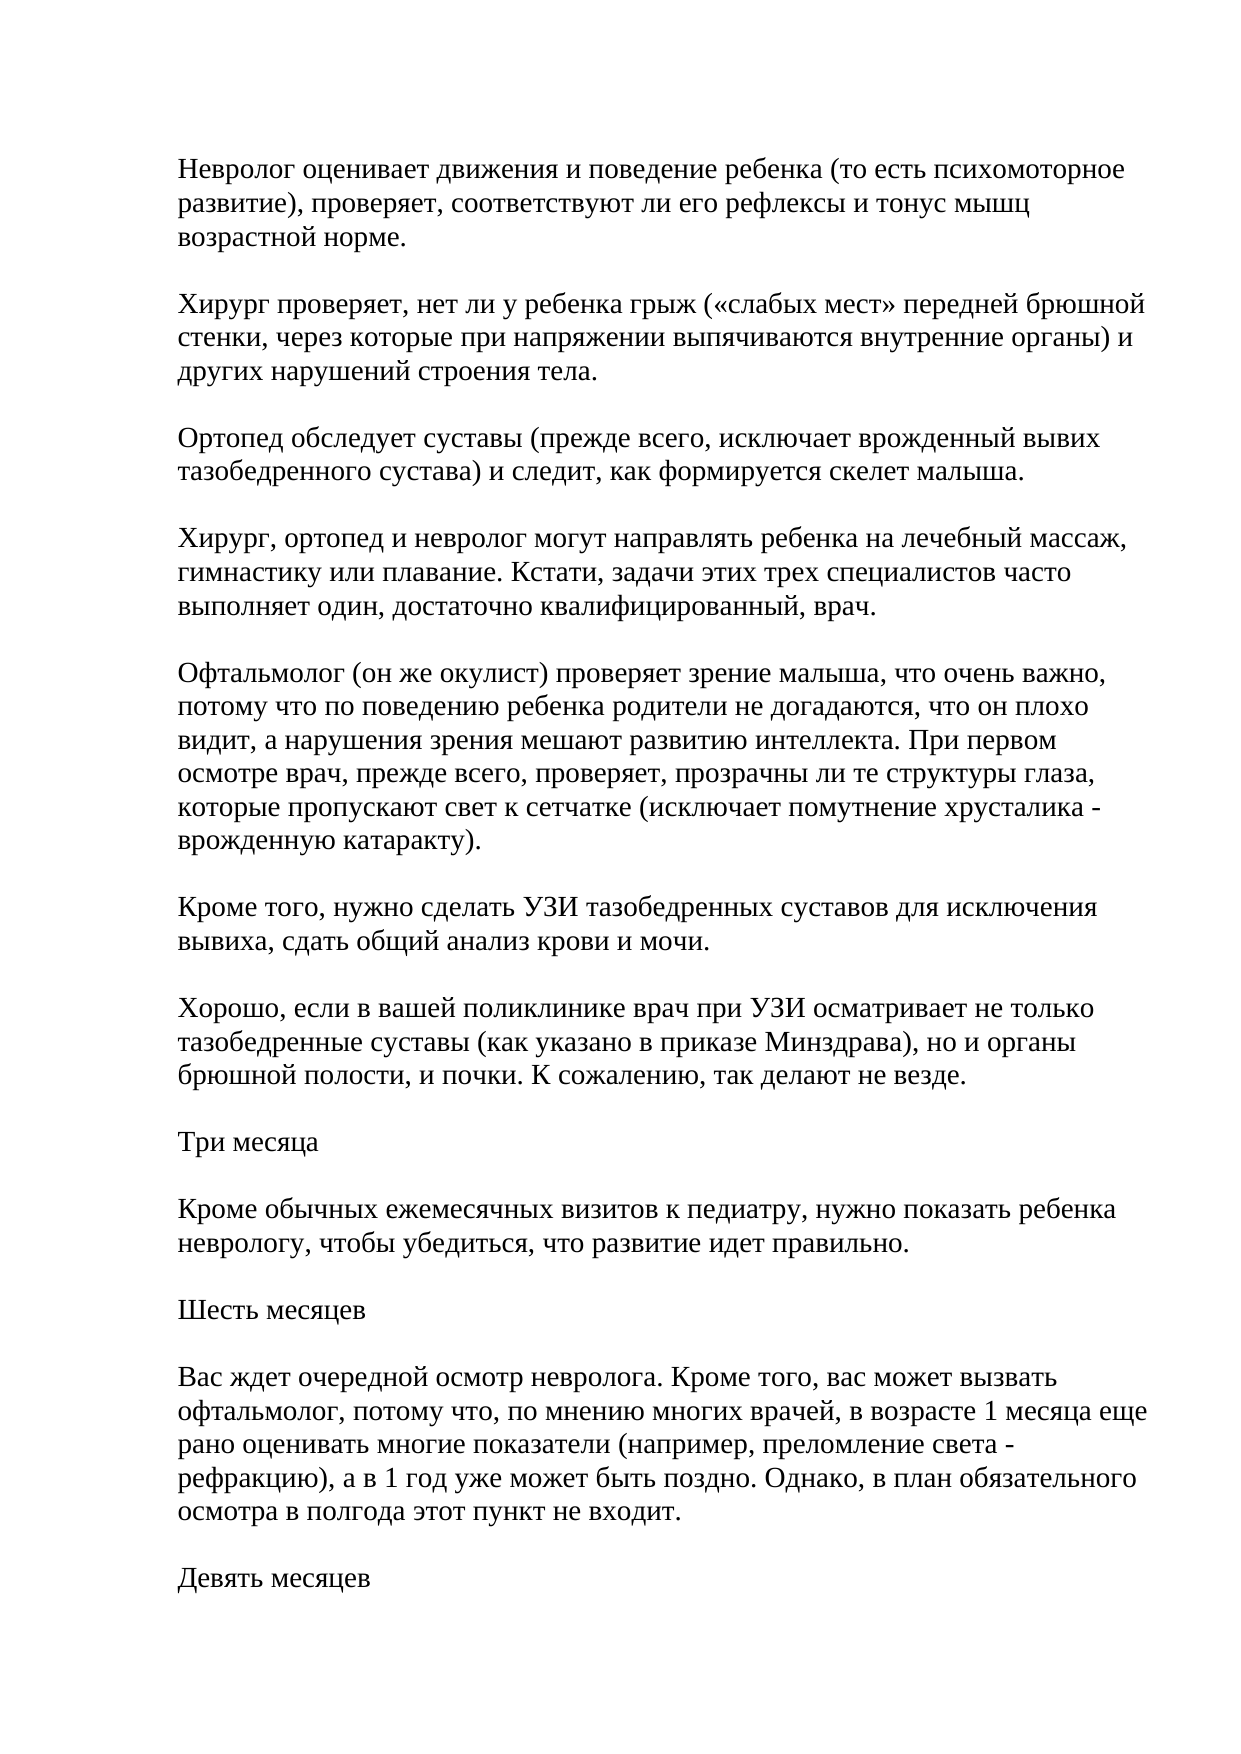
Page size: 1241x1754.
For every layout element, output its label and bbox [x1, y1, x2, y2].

text [177, 118, 1152, 1627]
